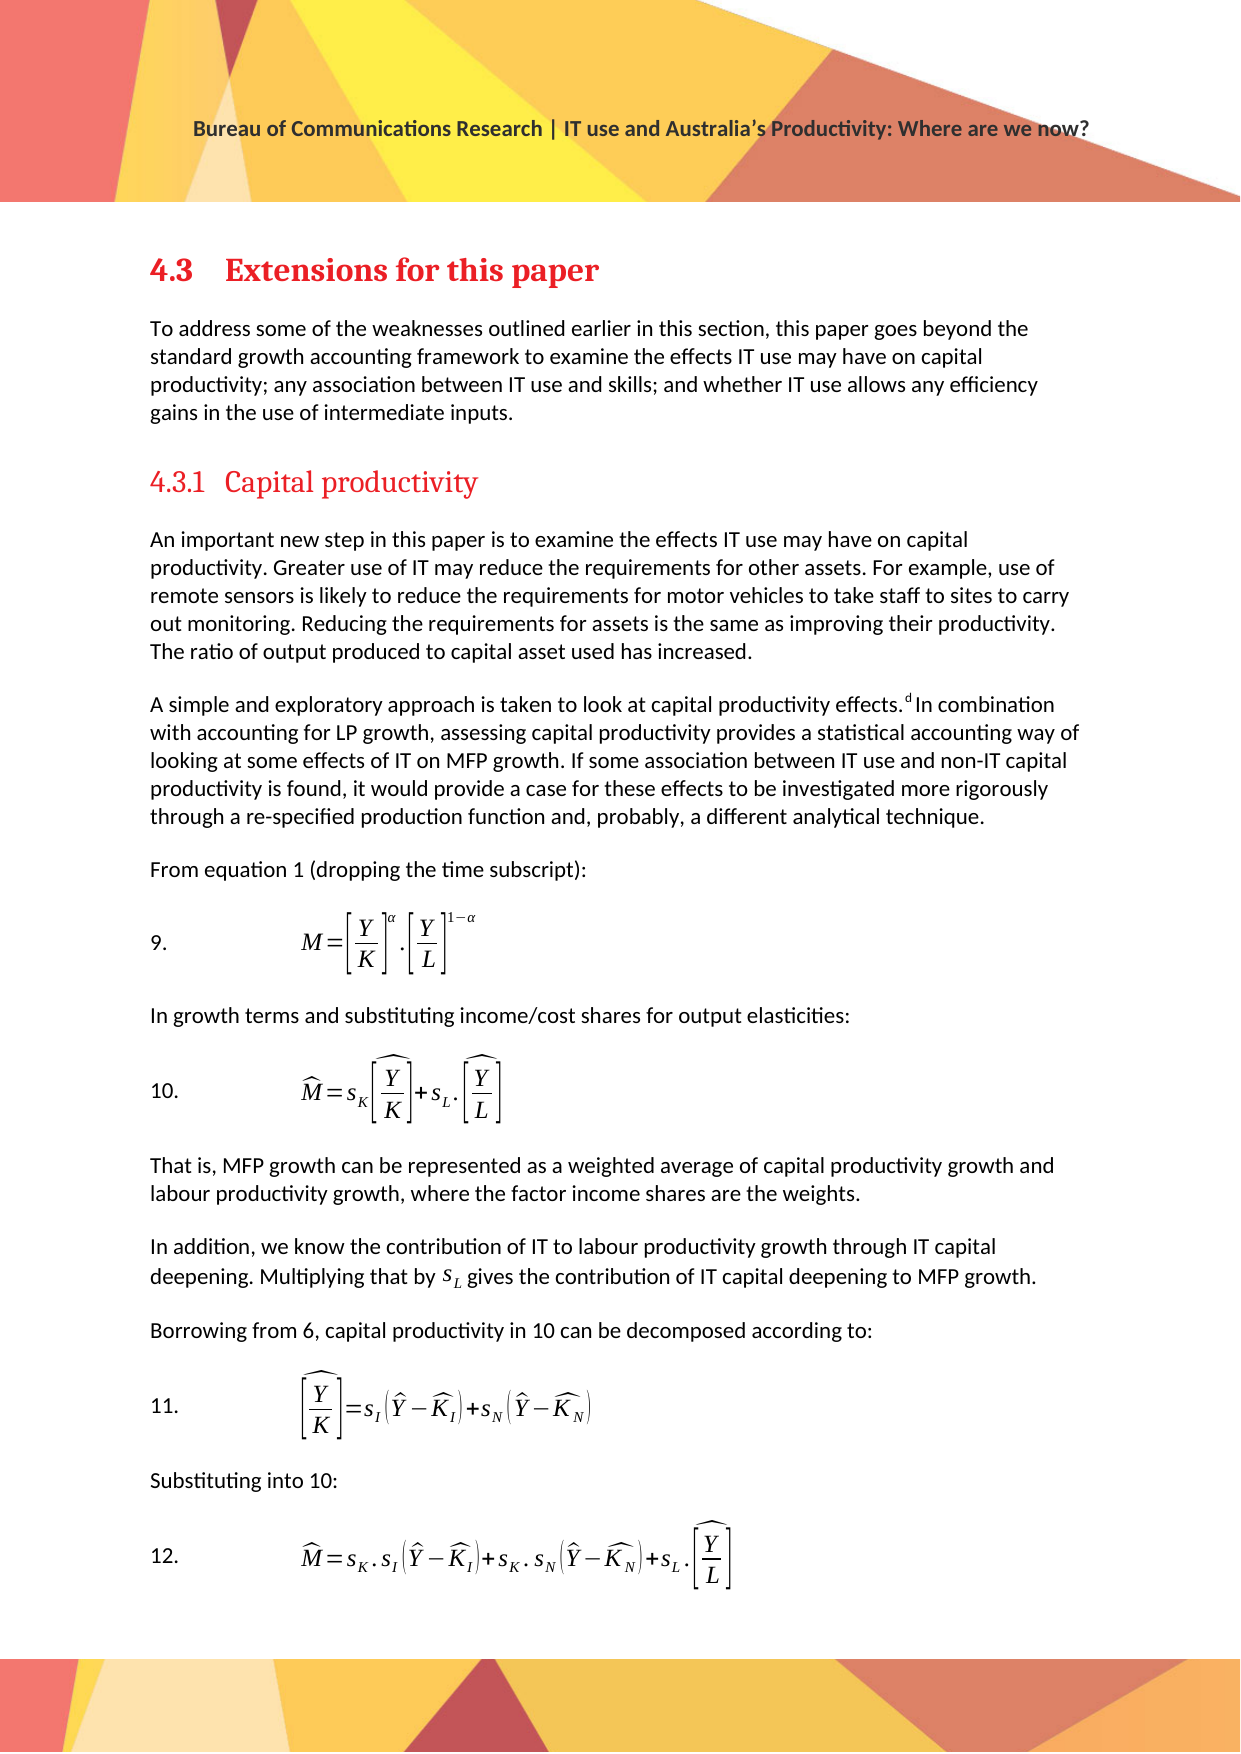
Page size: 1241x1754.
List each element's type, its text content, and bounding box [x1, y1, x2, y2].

text 10. [150, 1054, 1090, 1126]
text A simple and exploratory approach is taken to look at capital productivity effects. In combination with accounting for LP growth, assessing capital productivity provides a statistical accounting way of looking at some effects of IT on MFP growth. If some association between IT use and non-IT capital productivity is found, it would provide a case for these effects to be investigated more rigorously through a re-specified production function and, probably, a different analytical technique. [150, 690, 1090, 830]
text 9. [150, 908, 1090, 976]
text That is, MFP growth can be represented as a weighted average of capital productivity growth and labour productivity growth, where the factor income shares are the weights. [150, 1151, 1090, 1207]
text From equation 1 (dropping the time subscript): [150, 855, 1090, 883]
text 4.3.1 Capital productivity [150, 464, 1090, 500]
text Borrowing from 6, capital productivity in 10 can be decomposed according to: [150, 1316, 1090, 1344]
text In growth terms and substituting income/cost shares for output elasticities: [150, 1001, 1090, 1029]
text 11. [150, 1369, 1090, 1441]
picture [0, 0, 1241, 202]
picture [0, 1659, 1241, 1752]
text Substituting into 10: [150, 1466, 1090, 1494]
text 4.3 Extensions for this paper [150, 251, 1090, 289]
text To address some of the weaknesses outlined earlier in this section, this paper goes beyond the standard growth accounting framework to examine the effects IT use may have on capital productivity; any association between IT use and skills; and whether IT use allows any efficiency gains in the use of intermediate inputs. [150, 314, 1090, 426]
text 12. [150, 1519, 1090, 1591]
text In addition, we know the contribution of IT to labour productivity growth through IT capital deepening. Multiplying that by gives the contribution of IT capital deepening to MFP growth. [150, 1232, 1090, 1291]
text An important new step in this paper is to examine the effects IT use may have on capital productivity. Greater use of IT may reduce the requirements for other assets. For example, use of remote sensors is likely to reduce the requirements for motor vehicles to take staff to sites to carry out monitoring. Reducing the requirements for assets is the same as improving their productivity. The ratio of output produced to capital asset used has increased. [150, 525, 1090, 665]
